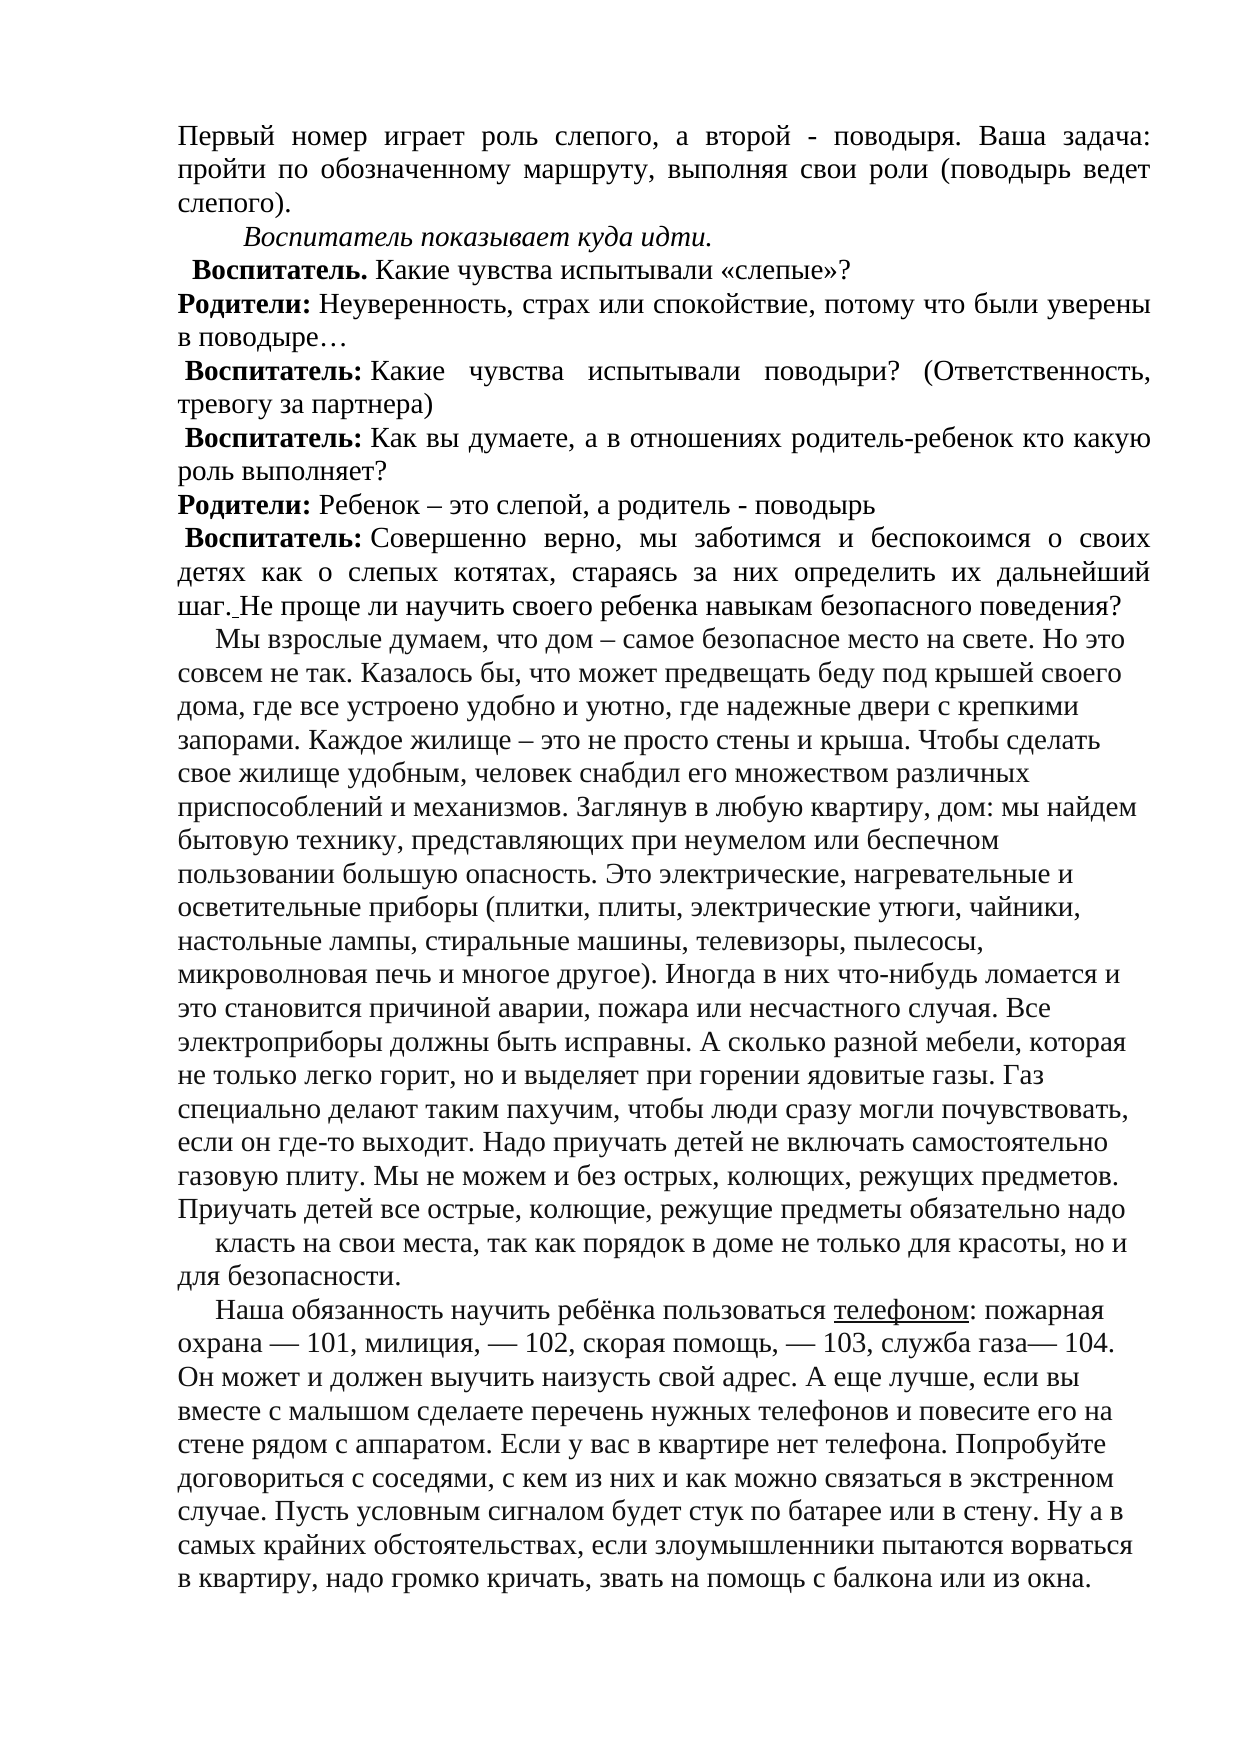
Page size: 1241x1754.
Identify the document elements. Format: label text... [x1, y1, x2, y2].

text Наша обязанность научить ребёнка пользоваться телефоном: пожарная охрана — 101, милиция, — 102, скорая помощь, — 103, служба газа— 104. Он может и должен выучить наизусть свой адрес. А еще лучше, если вы вместе с малышом сделаете перечень нужных телефонов и повесите его на стене рядом с аппаратом. Если у вас в квартире нет телефона. Попробуйте договориться с соседями, с кем из них и как можно связаться в экстренном случае. Пусть условным сигналом будет стук по батарее или в стену. Ну а в самых крайних обстоятельствах, если злоумышленники пытаются ворваться в квартиру, надо громко кричать, звать на помощь с балкона или из окна. [177, 1292, 1152, 1594]
text Воспитатель. Какие чувства испытывали «слепые»? [177, 252, 1152, 286]
text класть на свои места, так как порядок в доме не только для красоты, но и для безопасности. [177, 1225, 1152, 1292]
text Родители: Ребенок – это слепой, а родитель - поводырь [177, 487, 1152, 521]
text Мы взрослые думаем, что дом – самое безопасное место на свете. Но это совсем не так. Казалось бы, что может предвещать беду под крышей своего дома, где все устроено удобно и уютно, где надежные двери с крепкими запорами. Каждое жилище – это не просто стены и крыша. Чтобы сделать свое жилище удобным, человек снабдил его множеством различных приспособлений и механизмов. Заглянув в любую квартиру, дом: мы найдем бытовую технику, представляющих при неумелом или беспечном пользовании большую опасность. Это электрические, нагревательные и осветительные приборы (плитки, плиты, электрические утюги, чайники, настольные лампы, стиральные машины, телевизоры, пылесосы, микроволновая печь и многое другое). Иногда в них что-нибудь ломается и это становится причиной аварии, пожара или несчастного случая. Все электроприборы должны быть исправны. А сколько разной мебели, которая не только легко горит, но и выделяет при горении ядовитые газы. Газ специально делают таким пахучим, чтобы люди сразу могли почувствовать, если он где-то выходит. Надо приучать детей не включать самостоятельно газовую плиту. Мы не можем и без острых, колющих, режущих предметов. Приучать детей все острые, колющие, режущие предметы обязательно надо [177, 621, 1152, 1225]
text Воспитатель: Как вы думаете, а в отношениях родитель-ребенок кто какую роль выполняет? [177, 420, 1152, 487]
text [177, 118, 1152, 219]
text Воспитатель показывает куда идти. [177, 219, 1152, 252]
text Родители: Неуверенность, страх или спокойствие, потому что были уверены в поводыре… [177, 286, 1152, 353]
text Воспитатель: Совершенно верно, мы заботимся и беспокоимся о своих детях как о слепых котятах, стараясь за них определить их дальнейший шаг. Не проще ли научить своего ребенка навыкам безопасного поведения? [177, 521, 1152, 621]
text Воспитатель: Какие чувства испытывали поводыри? (Ответственность, тревогу за партнера) [177, 353, 1152, 420]
